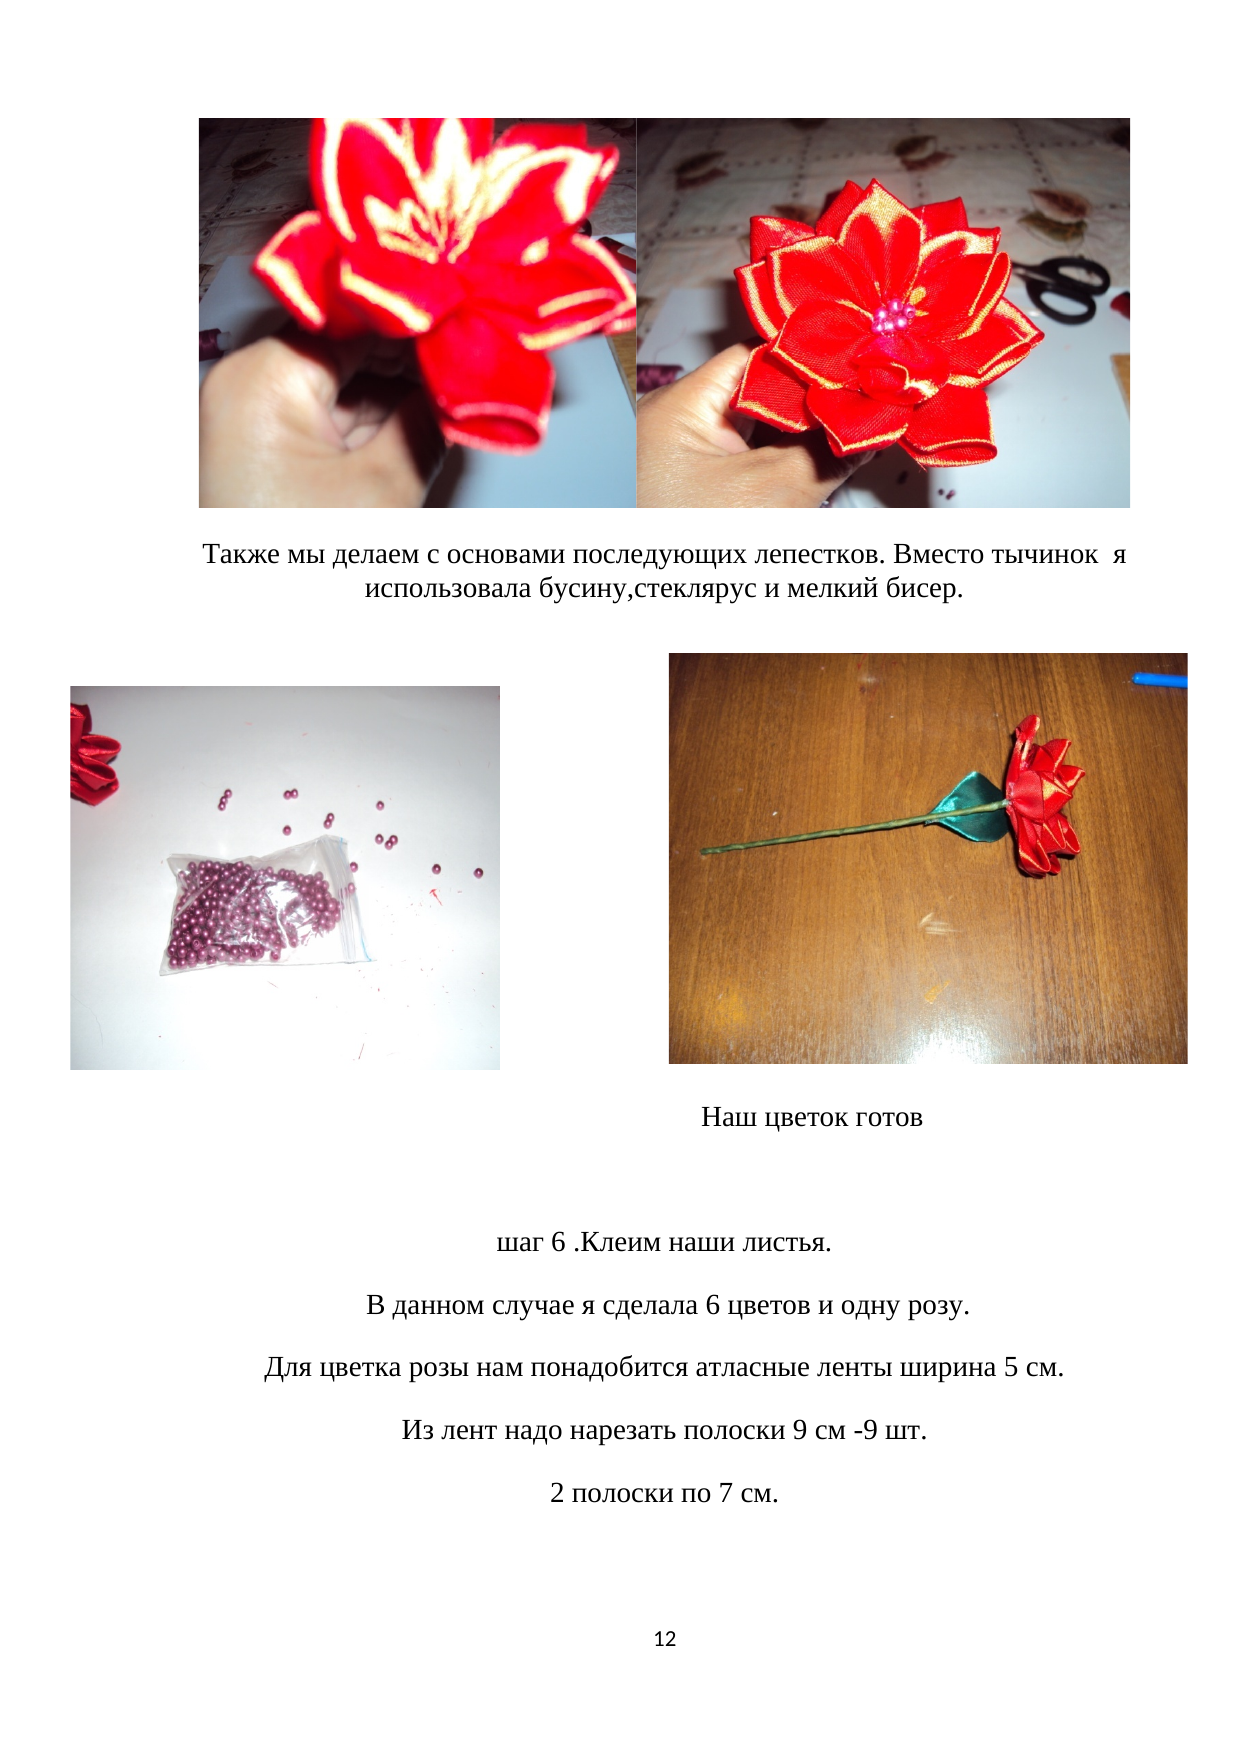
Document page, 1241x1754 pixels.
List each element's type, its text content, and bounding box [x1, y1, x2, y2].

text Из лент надо нарезать полоски 9 см -9 шт. [177, 1412, 1152, 1446]
text шаг 6 .Клеим наши листья. [177, 1224, 1152, 1258]
text Также мы делаем с основами последующих лепестков. Вместо тычинок я использовала бусину,стеклярус и мелкий бисер. [177, 536, 1152, 603]
picture [198, 118, 1130, 508]
text Для цветка розы нам понадобится атласные ленты ширина 5 см. [177, 1349, 1152, 1383]
picture [668, 653, 1188, 1064]
text В данном случае я сделала 6 цветов и одну розу. [177, 1287, 1152, 1320]
picture [70, 686, 500, 1070]
text 2 полоски по 7 см. [177, 1475, 1152, 1508]
